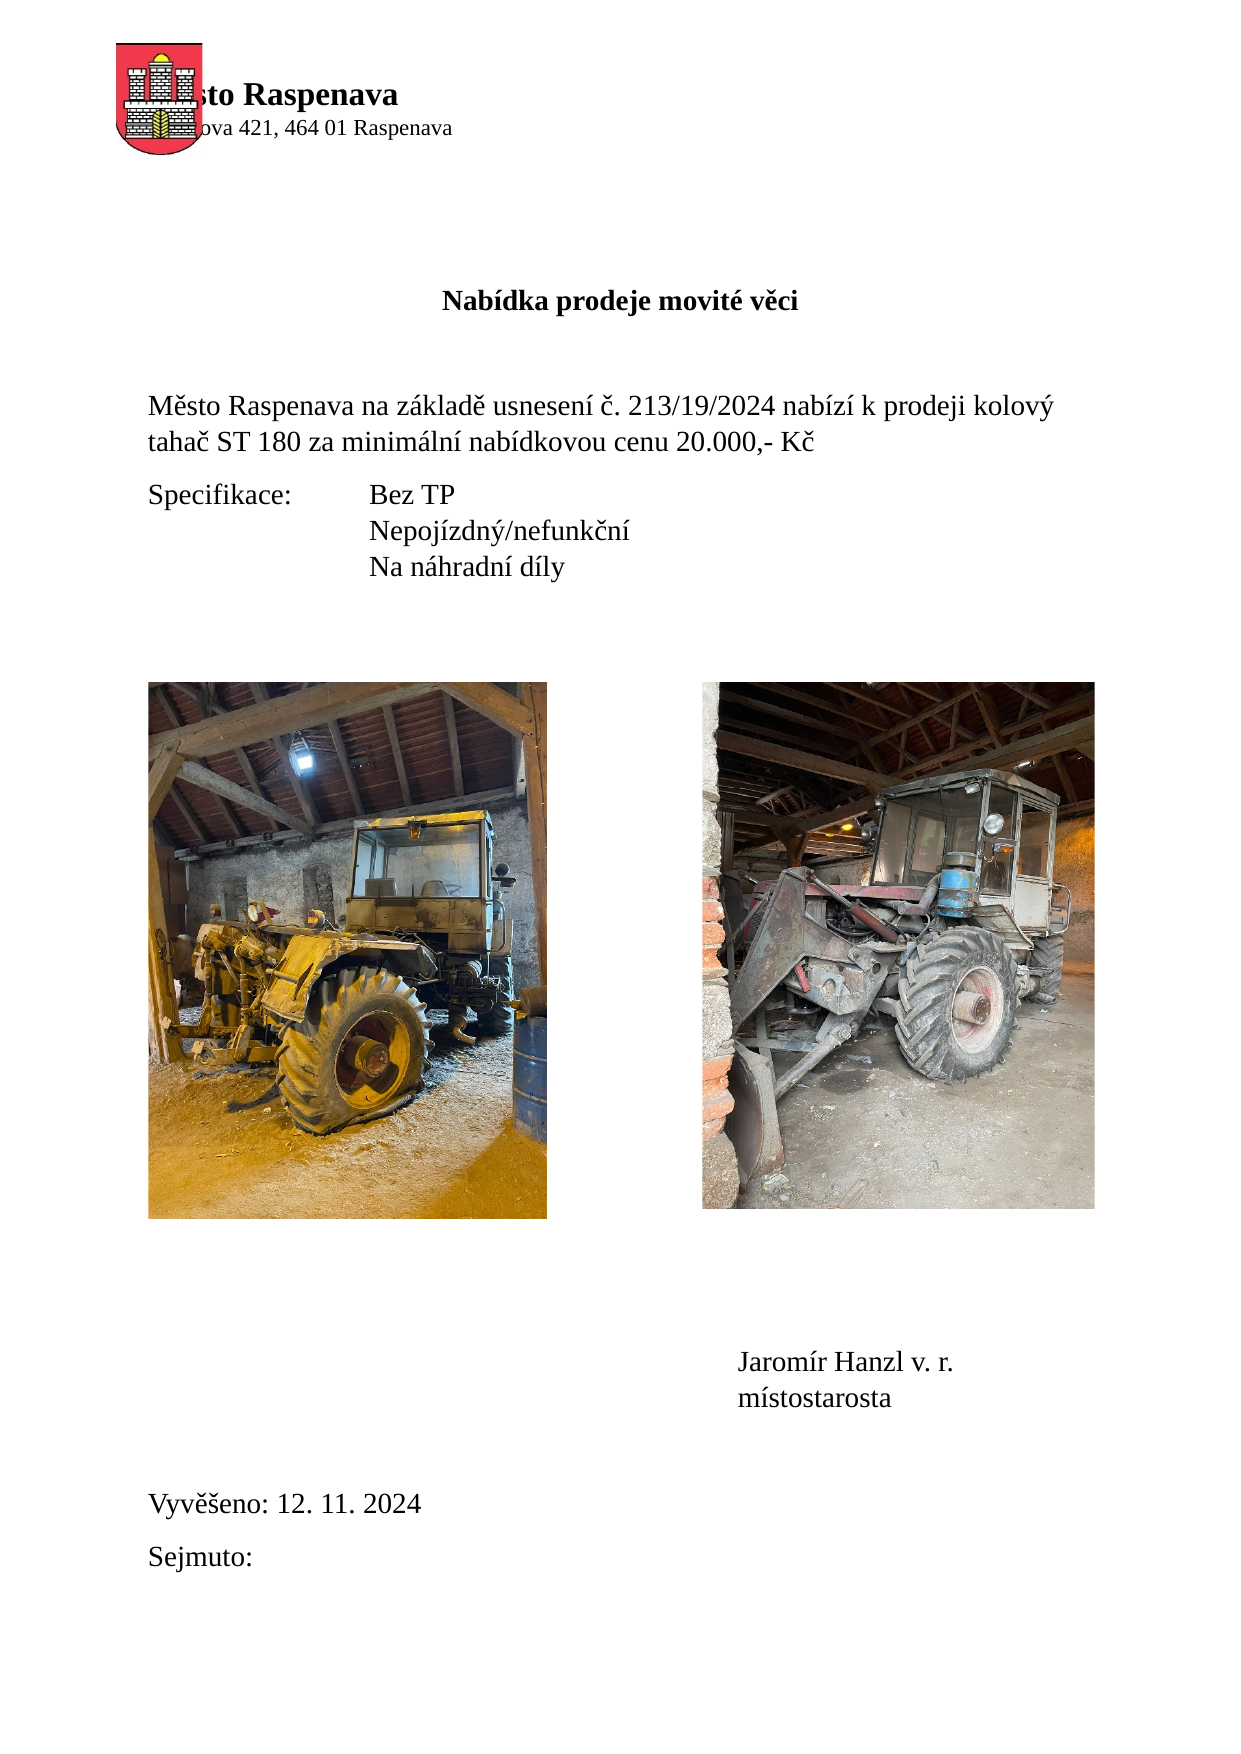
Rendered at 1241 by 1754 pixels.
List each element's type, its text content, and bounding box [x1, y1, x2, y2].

text Jaromír Hanzl v. r. místostarosta [738, 1344, 1093, 1414]
text Město Raspenava na základě usnesení č. 213/19/2024 nabízí k prodeji kolový tahač ST 180 za minimální nabídkovou cenu 20.000,- Kč [148, 388, 1093, 458]
picture [114, 43, 203, 153]
picture [702, 682, 1097, 1207]
text Vyvěšeno: 12. 11. 2024 [148, 1486, 1093, 1520]
text Nabídka prodeje movité věci [148, 283, 1093, 316]
text Sejmuto: [148, 1539, 1093, 1572]
picture [146, 682, 547, 1217]
text Specifikace: Bez TP Nepojízdný/nefunkční Na náhradní díly [148, 477, 1093, 583]
